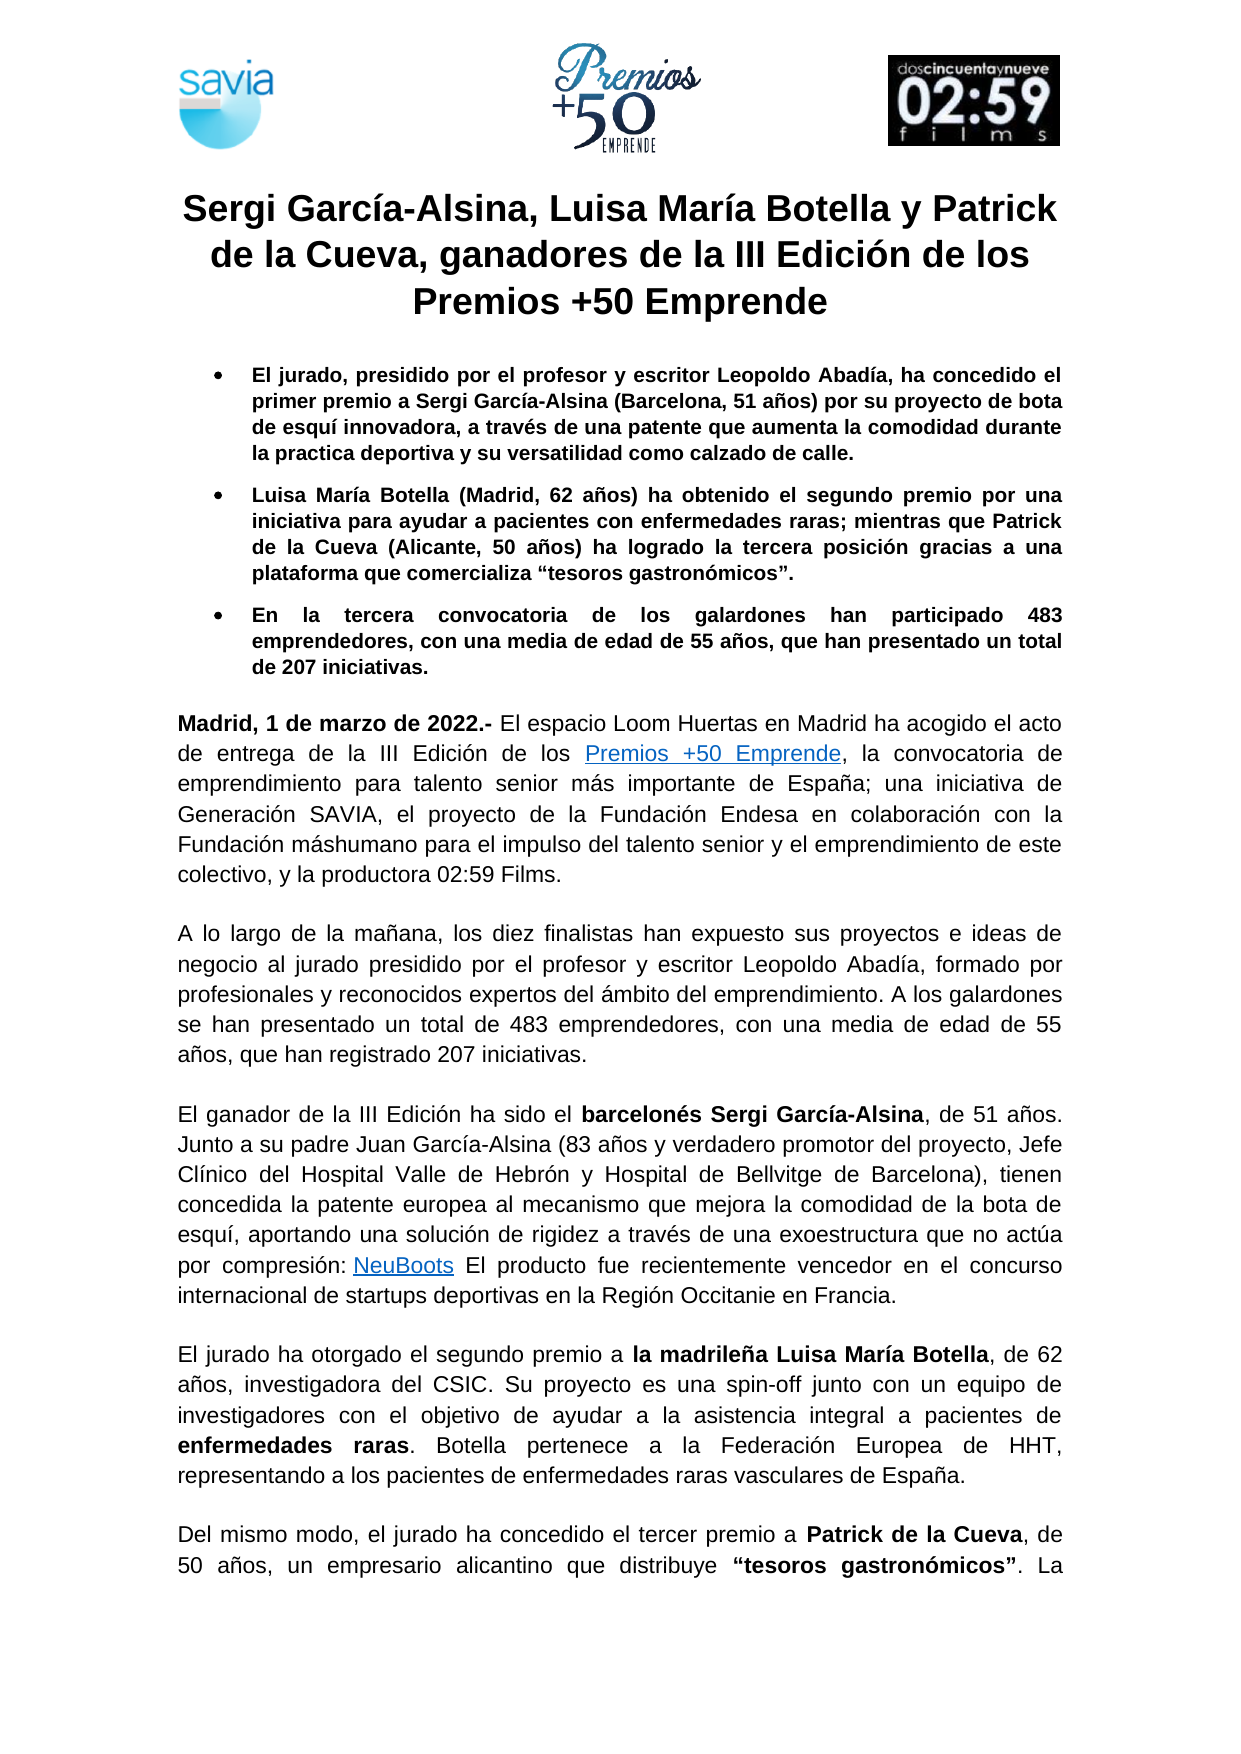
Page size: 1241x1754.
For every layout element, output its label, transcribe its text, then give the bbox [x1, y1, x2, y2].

picture [888, 55, 1060, 146]
list Luisa María Botella (Madrid, 62 años) ha obtenido el segundo premio por una iniciativa para ayudar a pacientes con enfermedades raras; mientras que Patrick de la Cueva (Alicante, 50 años) ha logrado la tercera posición gracias a una plataforma que comercializa “tesoros gastronómicos”. [214, 483, 1063, 585]
picture [547, 36, 701, 156]
text Madrid, 1 de marzo de 2022.- El espacio Loom Huertas en Madrid ha acogido el acto de entrega de la III Edición de los Premios +50 Emprende, la convocatoria de emprendimiento para talento senior más importante de España; una iniciativa de Generación SAVIA, el proyecto de la Fundación Endesa en colaboración con la Fundación máshumano para el impulso del talento senior y el emprendimiento de este colectivo, y la productora 02:59 Films. [177, 710, 1063, 887]
picture [156, 44, 297, 163]
text A lo largo de la mañana, los diez finalistas han expuesto sus proyectos e ideas de negocio al jurado presidido por el profesor y escritor Leopoldo Abadía, formado por profesionales y reconocidos expertos del ámbito del emprendimiento. A los galardones se han presentado un total de 483 emprendedores, con una media de edad de 55 años, que han registrado 207 iniciativas. [177, 920, 1063, 1068]
text El ganador de la III Edición ha sido el barcelonés Sergi García-Alsina, de 51 años. Junto a su padre Juan García-Alsina (83 años y verdadero promotor del proyecto, Jefe Clínico del Hospital Valle de Hebrón y Hospital de Bellvitge de Barcelona), tienen concedida la patente europea al mecanismo que mejora la comodidad de la bota de esquí, aportando una solución de rigidez a través de una exoestructura que no actúa por compresión: NeuBoots El producto fue recientemente vencedor en el concurso internacional de startups deportivas en la Región Occitanie en Francia. [177, 1101, 1063, 1308]
list El jurado, presidido por el profesor y escritor Leopoldo Abadía, ha concedido el primer premio a Sergi García-Alsina (Barcelona, 51 años) por su proyecto de bota de esquí innovadora, a través de una patente que aumenta la comodidad durante la practica deportiva y su versatilidad como calzado de calle. [214, 363, 1063, 464]
list En la tercera convocatoria de los galardones han participado 483 emprendedores, con una media de edad de 55 años, que han presentado un total de 207 iniciativas. [214, 603, 1063, 679]
text El jurado ha otorgado el segundo premio a la madrileña Luisa María Botella, de 62 años, investigadora del CSIC. Su proyecto es una spin-off junto con un equipo de investigadores con el objetivo de ayudar a la asistencia integral a pacientes de enfermedades raras. Botella pertenece a la Federación Europea de HHT, representando a los pacientes de enfermedades raras vasculares de España. [177, 1341, 1063, 1488]
text Sergi García-Alsina, Luisa María Botella y Patrick de la Cueva, ganadores de la III Edición de los Premios +50 Emprende [177, 186, 1063, 322]
